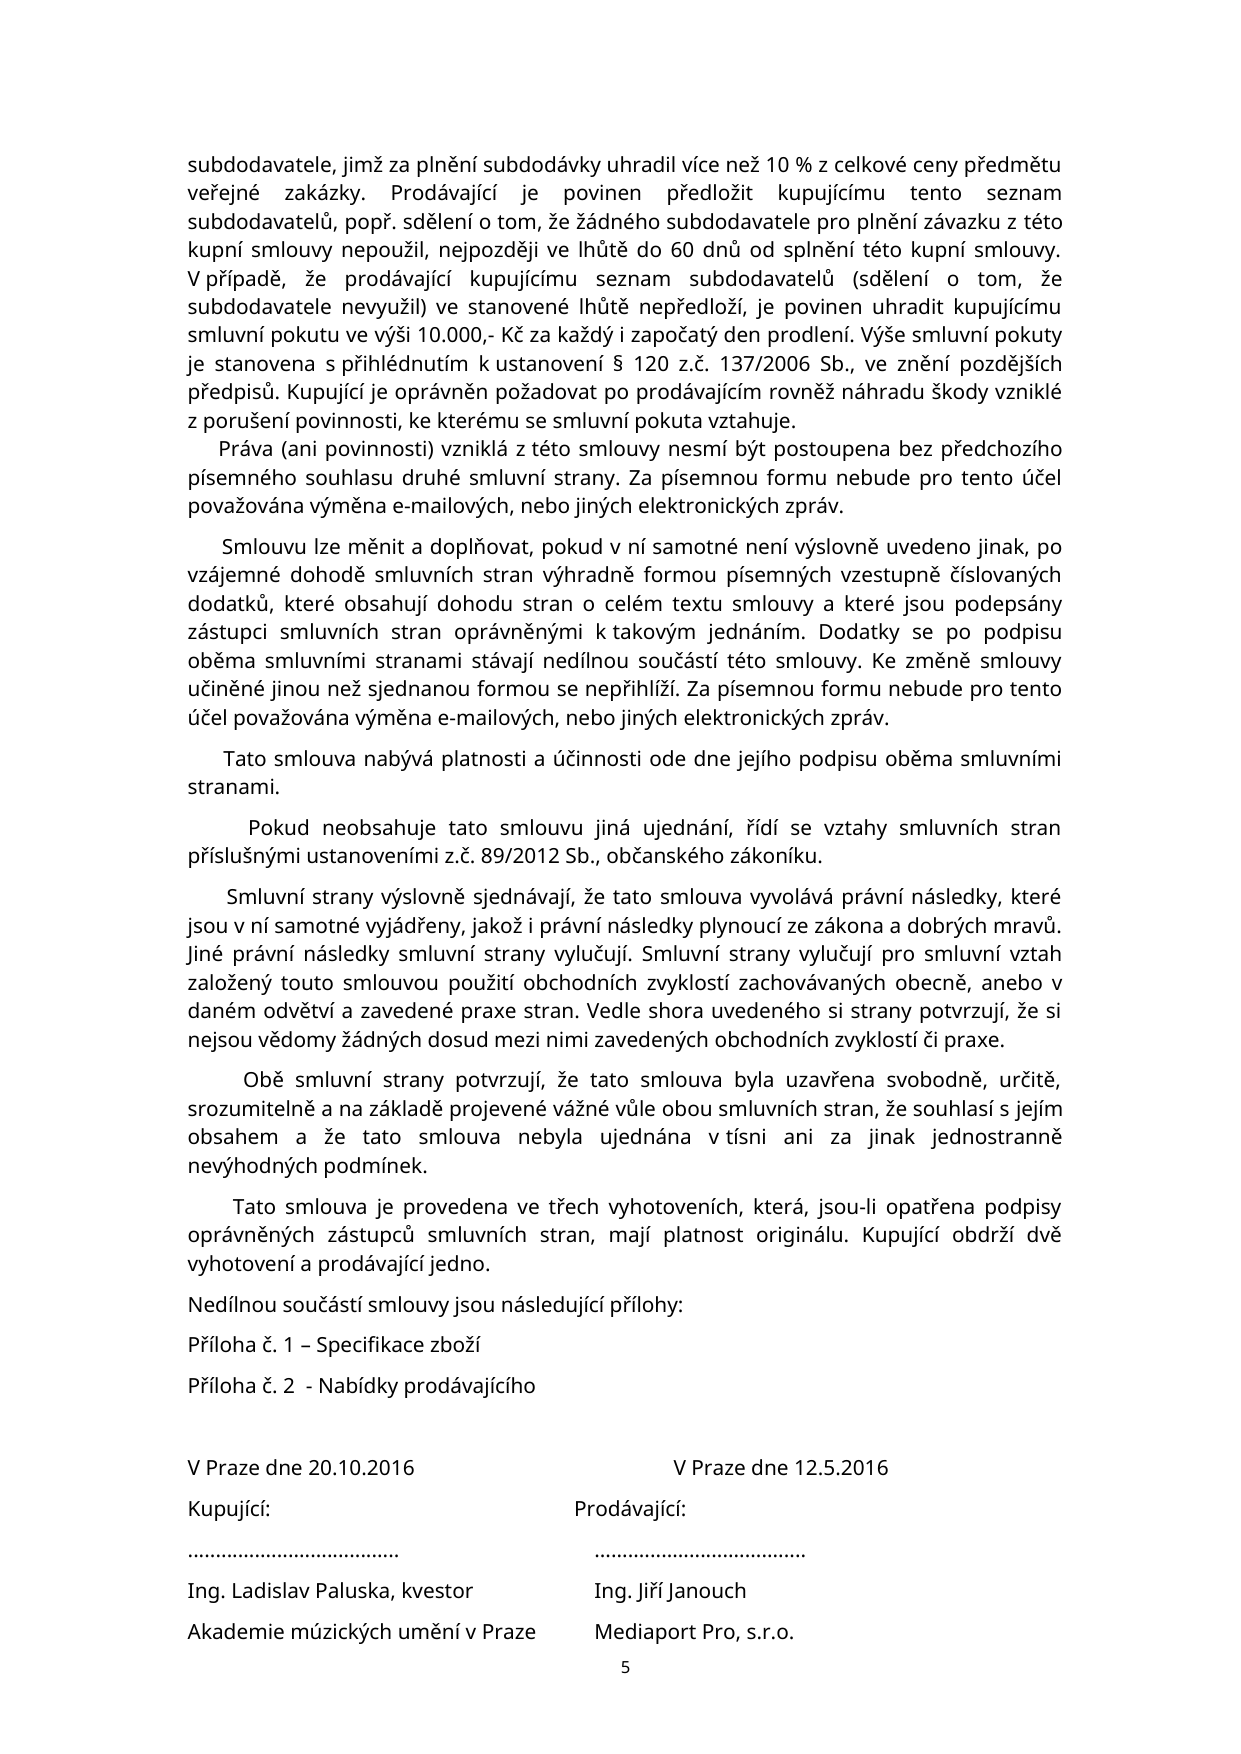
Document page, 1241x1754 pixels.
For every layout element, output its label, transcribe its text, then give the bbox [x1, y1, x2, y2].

text Obě smluvní strany potvrzují, že tato smlouva byla uzavřena svobodně, určitě, srozumitelně a na základě projevené vážné vůle obou smluvních stran, že souhlasí s jejím obsahem a že tato smlouva nebyla ujednána v tísni ani za jinak jednostranně nevýhodných podmínek. [187, 1066, 1063, 1179]
text Práva (ani povinnosti) vzniklá z této smlouvy nesmí být postoupena bez předchozího písemného souhlasu druhé smluvní strany. Za písemnou formu nebude pro tento účel považována výměna e-mailových, nebo jiných elektronických zpráv. [187, 434, 1063, 520]
text Tato smlouva je provedena ve třech vyhotoveních, která, jsou-li opatřena podpisy oprávněných zástupců smluvních stran, mají platnost originálu. Kupující obdrží dvě vyhotovení a prodávající jedno. [187, 1192, 1063, 1277]
text V Praze dne 20.10.2016 V Praze dne 12.5.2016 [187, 1453, 1063, 1482]
text Příloha č. 1 – Specifikace zboží [187, 1331, 1063, 1359]
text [187, 150, 1063, 434]
text Ing. Ladislav Paluska, kvestor Ing. Jiří Janouch [187, 1576, 1063, 1605]
text Příloha č. 2 - Nabídky prodávajícího [187, 1372, 1063, 1400]
text ...................................... ...................................... [187, 1535, 1063, 1564]
text Tato smlouva nabývá platnosti a účinnosti ode dne jejího podpisu oběma smluvními stranami. [187, 744, 1063, 801]
text Pokud neobsahuje tato smlouvu jiná ujednání, řídí se vztahy smluvních stran příslušnými ustanoveními z.č. 89/2012 Sb., občanského zákoníku. [187, 813, 1063, 870]
text Kupující: Prodávající: [187, 1494, 1063, 1523]
text Smluvní strany výslovně sjednávají, že tato smlouva vyvolává právní následky, které jsou v ní samotné vyjádřeny, jakož i právní následky plynoucí ze zákona a dobrých mravů. Jiné právní následky smluvní strany vylučují. Smluvní strany vylučují pro smluvní vztah založený touto smlouvou použití obchodních zvyklostí zachovávaných obecně, anebo v daném odvětví a zavedené praxe stran. Vedle shora uvedeného si strany potvrzují, že si nejsou vědomy žádných dosud mezi nimi zavedených obchodních zvyklostí či praxe. [187, 882, 1063, 1053]
text Smlouvu lze měnit a doplňovat, pokud v ní samotné není výslovně uvedeno jinak, po vzájemné dohodě smluvních stran výhradně formou písemných vzestupně číslovaných dodatků, které obsahují dohodu stran o celém textu smlouvy a které jsou podepsány zástupci smluvních stran oprávněnými k takovým jednáním. Dodatky se po podpisu oběma smluvními stranami stávají nedílnou součástí této smlouvy. Ke změně smlouvy učiněné jinou než sjednanou formou se nepřihlíží. Za písemnou formu nebude pro tento účel považována výměna e-mailových, nebo jiných elektronických zpráv. [187, 532, 1063, 731]
text Nedílnou součástí smlouvy jsou následující přílohy: [187, 1290, 1063, 1318]
text Akademie múzických umění v Praze Mediaport Pro, s.r.o. [187, 1617, 1063, 1646]
